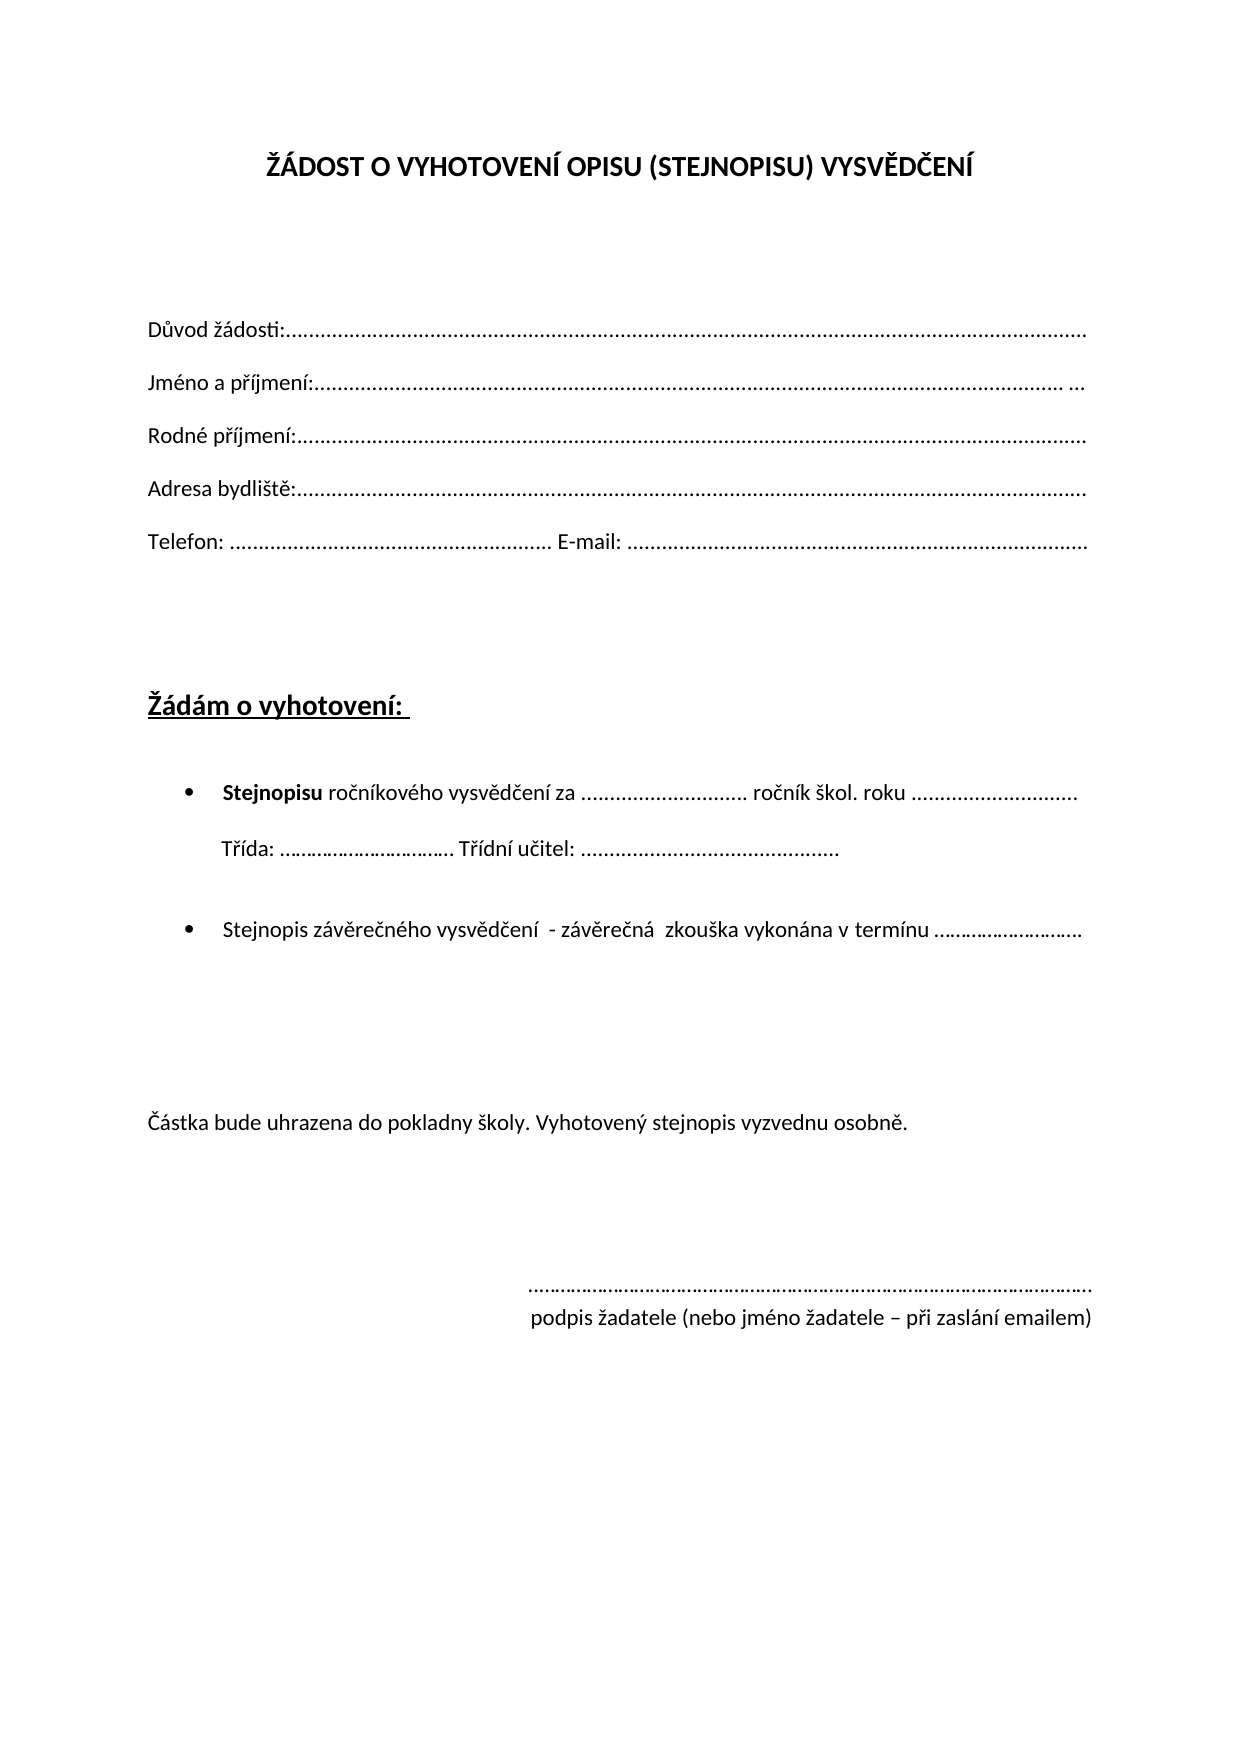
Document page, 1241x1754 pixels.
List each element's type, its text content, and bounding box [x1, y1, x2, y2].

text ..…………………………………………………………………………………………… [148, 1271, 1093, 1298]
text Adresa bydliště:......................................................................................................................................... [148, 474, 1093, 502]
text Jméno a příjmení:.................................................................................................................................. … [148, 368, 1093, 396]
text Rodné příjmení:......................................................................................................................................... [148, 421, 1093, 449]
text Částka bude uhrazena do pokladny školy. Vyhotovený stejnopis vyzvednu osobně. [148, 1108, 1093, 1136]
list Stejnopis závěrečného vysvědčení - závěrečná zkouška vykonána v termínu ………………………. [185, 915, 1093, 943]
text Žádám o vyhotovení: [148, 687, 1093, 722]
text ŽÁDOST O VYHOTOVENÍ OPISU (STEJNOPISU) VYSVĚDČENÍ [148, 148, 1093, 183]
list Stejnopisu ročníkového vysvědčení za ............................. ročník škol. roku ............................. [185, 778, 1093, 806]
text Telefon: ........................................................ E-mail: ................................................................................ [148, 527, 1093, 556]
text podpis žadatele (nebo jméno žadatele – při zaslání emailem) [148, 1303, 1093, 1331]
text Třída: …………………………… Třídní učitel: ............................................. [185, 834, 1093, 862]
text Důvod žádosti:........................................................................................................................................... [148, 315, 1093, 343]
